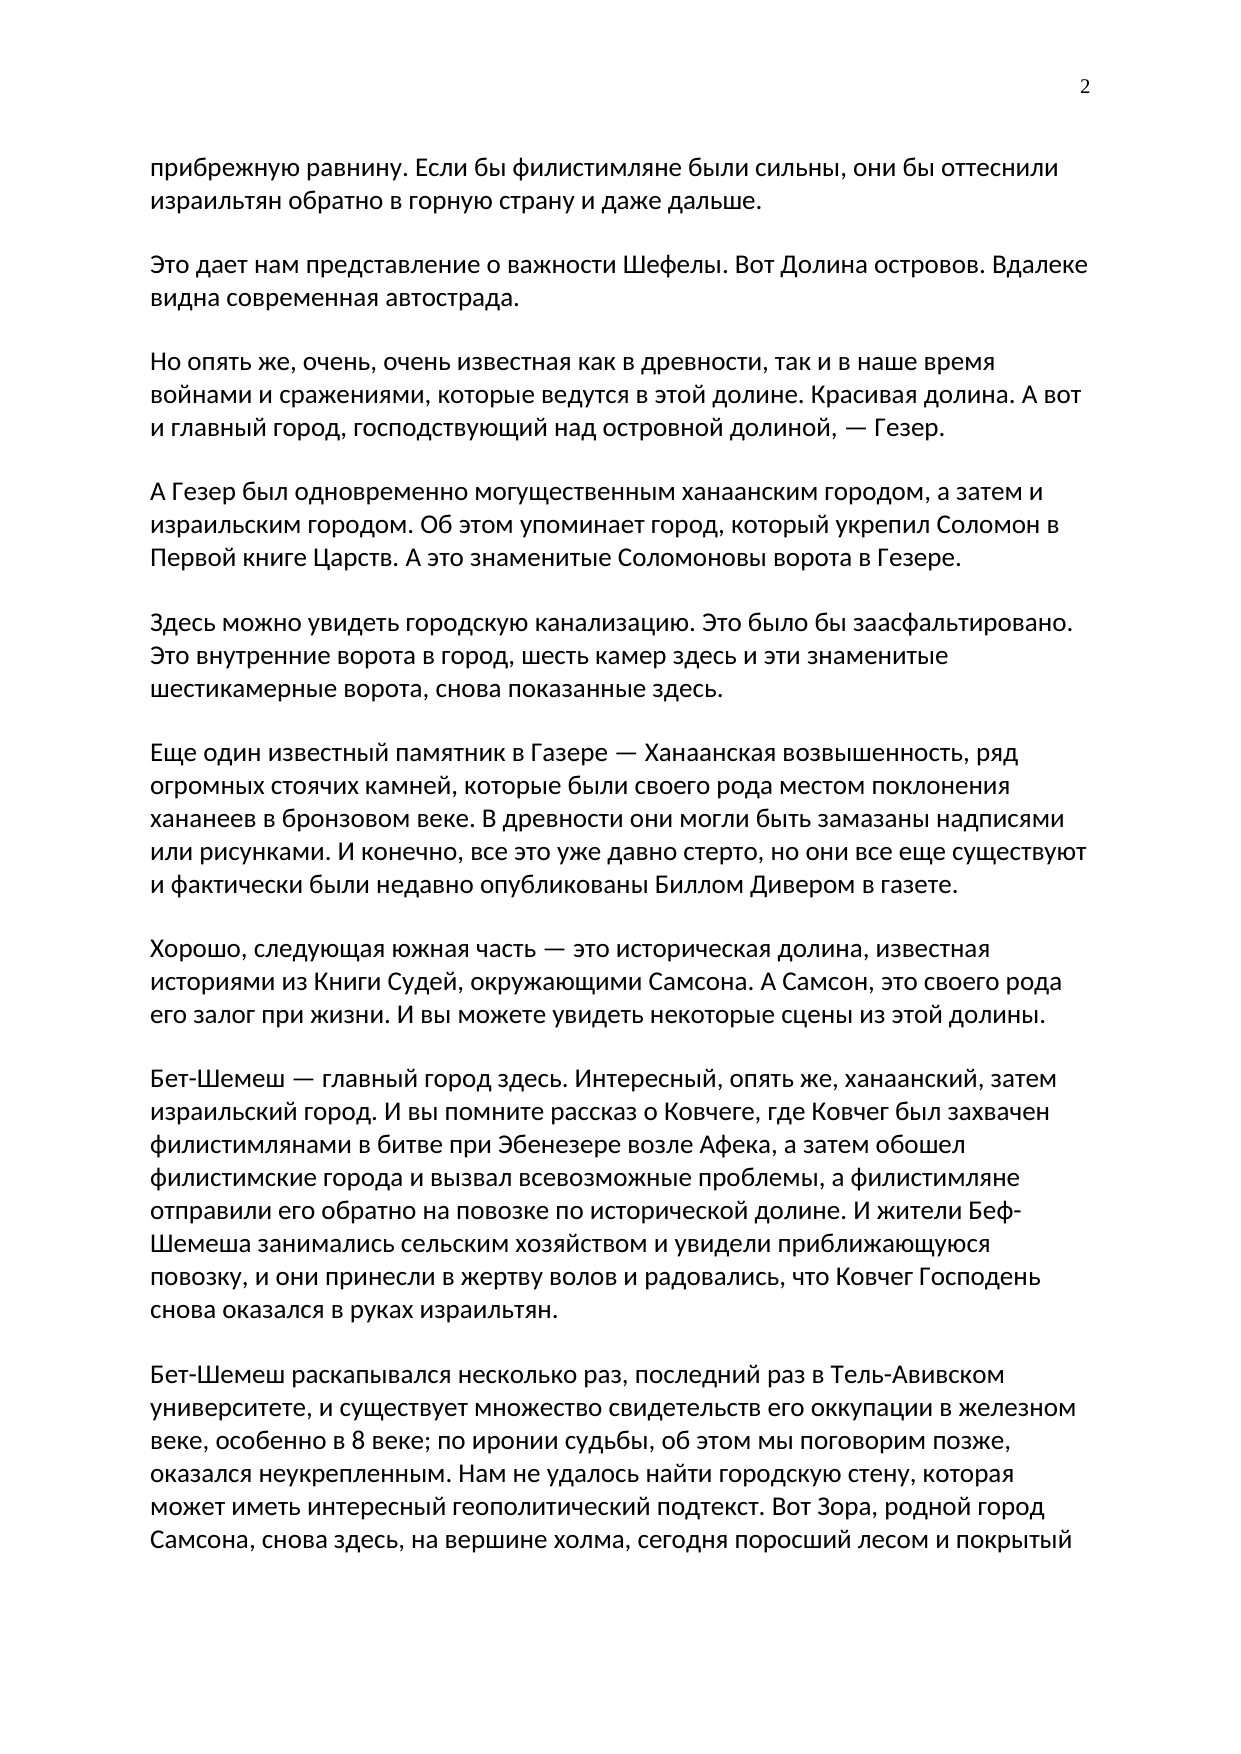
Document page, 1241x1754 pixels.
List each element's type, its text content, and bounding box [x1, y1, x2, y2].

text Здесь можно увидеть городскую канализацию. Это было бы заасфальтировано. Это внутренние ворота в город, шесть камер здесь и эти знаменитые шестикамерные ворота, снова показанные здесь. [150, 605, 1090, 704]
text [150, 1357, 1090, 1555]
text Еще один известный памятник в Газере — Ханаанская возвышенность, ряд огромных стоячих камней, которые были своего рода местом поклонения хананеев в бронзовом веке. В древности они могли быть замазаны надписями или рисунками. И конечно, все это уже давно стерто, но они все еще существуют и фактически были недавно опубликованы Биллом Дивером в газете. [150, 735, 1090, 900]
text Но опять же, очень, очень известная как в древности, так и в наше время войнами и сражениями, которые ведутся в этой долине. Красивая долина. А вот и главный город, господствующий над островной долиной, — Гезер. [150, 344, 1090, 443]
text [150, 150, 1090, 216]
text Бет-Шемеш — главный город здесь. Интересный, опять же, ханаанский, затем израильский город. И вы помните рассказ о Ковчеге, где Ковчег был захвачен филистимлянами в битве при Эбенезере возле Афека, а затем обошел филистимские города и вызвал всевозможные проблемы, а филистимляне отправили его обратно на повозке по исторической долине. И жители Беф-Шемеша занимались сельским хозяйством и увидели приближающуюся повозку, и они принесли в жертву волов и радовались, что Ковчег Господень снова оказался в руках израильтян. [150, 1061, 1090, 1326]
text Это дает нам представление о важности Шефелы. Вот Долина островов. Вдалеке видна современная автострада. [150, 247, 1090, 313]
text А Гезер был одновременно могущественным ханаанским городом, а затем и израильским городом. Об этом упоминает город, который укрепил Соломон в Первой книге Царств. А это знаменитые Соломоновы ворота в Гезере. [150, 474, 1090, 574]
text Хорошо, следующая южная часть — это историческая долина, известная историями из Книги Судей, окружающими Самсона. А Самсон, это своего рода его залог при жизни. И вы можете увидеть некоторые сцены из этой долины. [150, 931, 1090, 1030]
